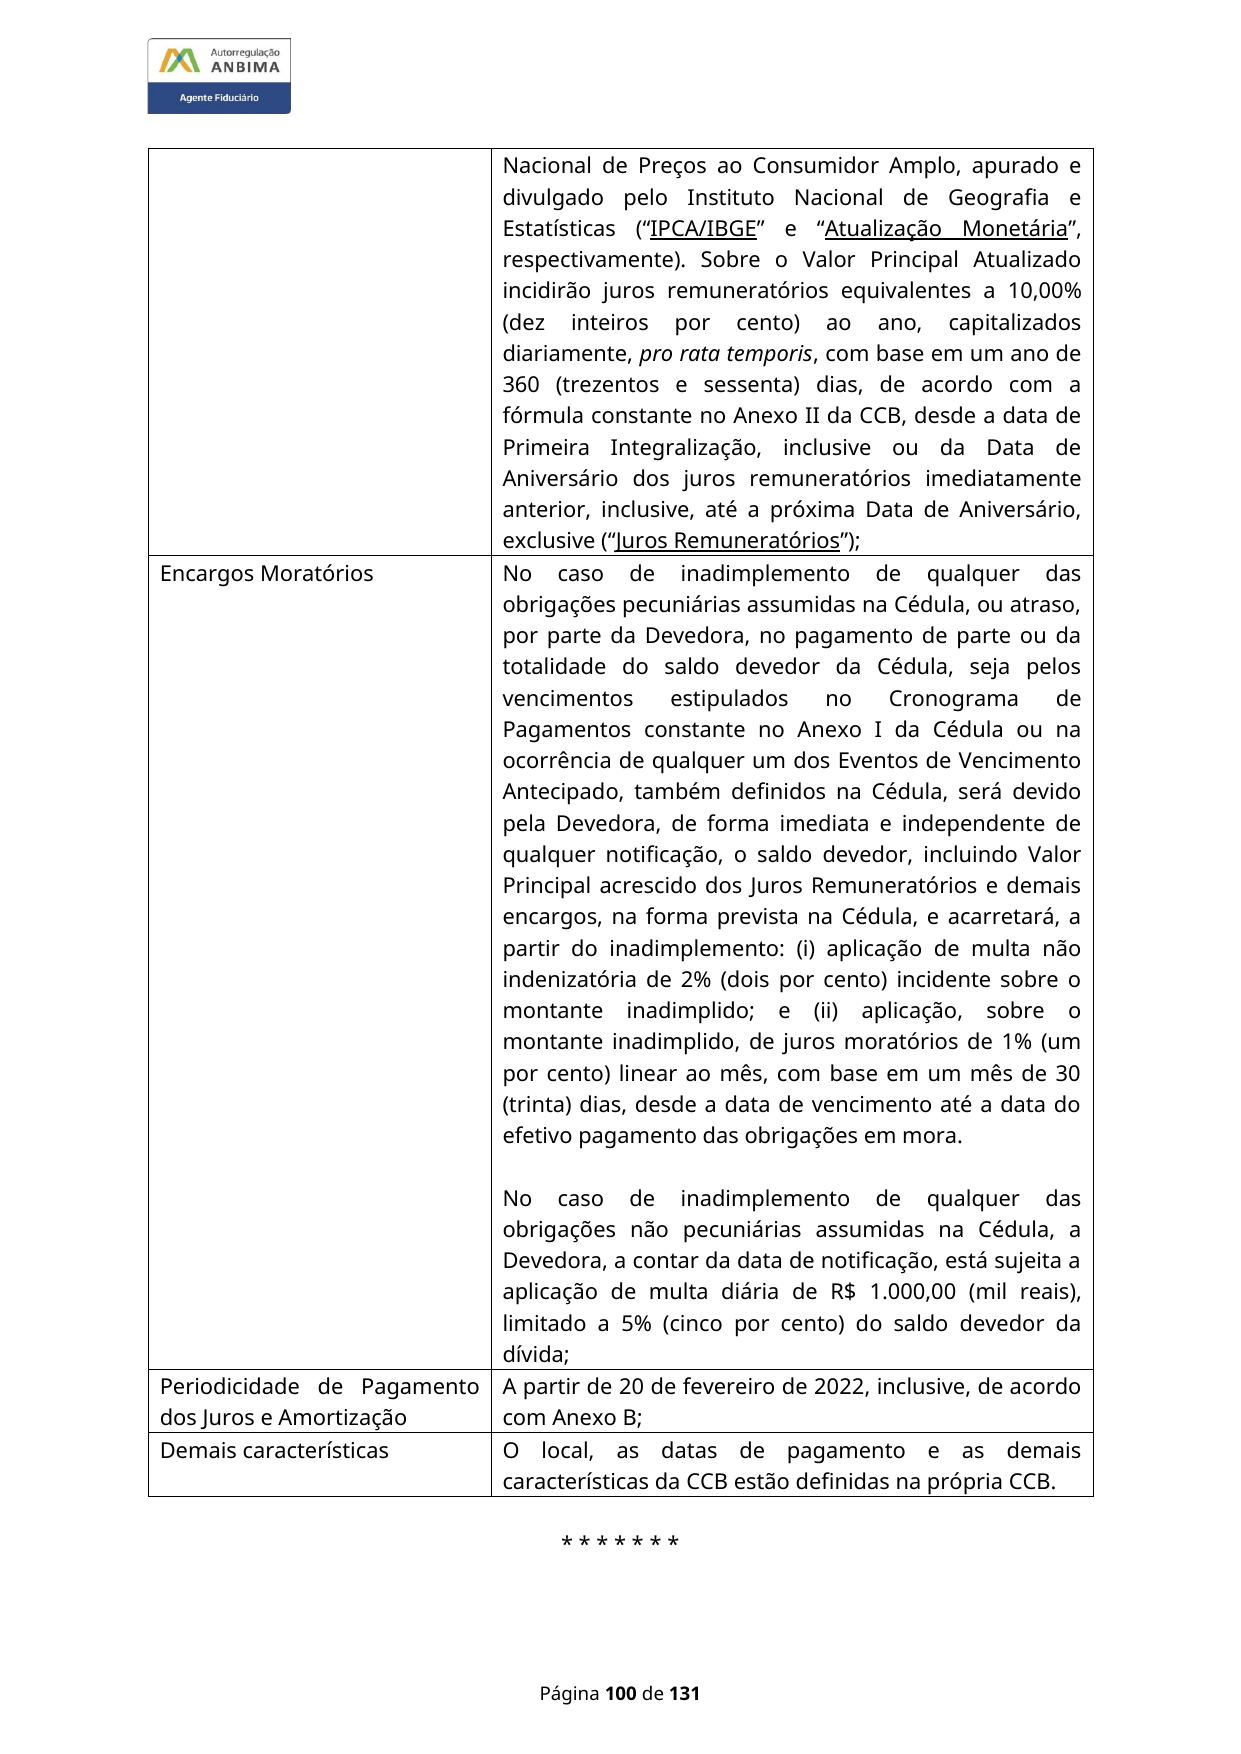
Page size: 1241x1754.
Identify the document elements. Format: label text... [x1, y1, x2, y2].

table_cell Encargos Moratórios [149, 556, 491, 1368]
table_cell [492, 149, 1093, 555]
table_cell Demais características [149, 1433, 491, 1496]
picture [147, 38, 291, 114]
table_cell Periodicidade de Pagamento dos Juros e Amortização [149, 1370, 491, 1432]
table_cell O local, as datas de pagamento e as demais características da CCB estão definidas na própria CCB. [492, 1433, 1093, 1496]
text * * * * * * * [148, 1528, 1092, 1559]
table_cell A partir de 20 de fevereiro de 2022, inclusive, de acordo com Anexo B; [492, 1370, 1093, 1432]
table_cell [149, 149, 491, 555]
table_cell No caso de inadimplemento de qualquer das obrigações pecuniárias assumidas na Cédula, ou atraso, por parte da Devedora, no pagamento de parte ou da totalidade do saldo devedor da Cédula, seja pelos vencimentos estipulados no Cronograma de Pagamentos constante no Anexo I da Cédula ou na ocorrência de qualquer um dos Eventos de Vencimento Antecipado, também definidos na Cédula, será devido pela Devedora, de forma imediata e independente de qualquer notificação, o saldo devedor, incluindo Valor Principal acrescido dos Juros Remuneratórios e demais encargos, na forma prevista na Cédula, e acarretará, a partir do inadimplemento: (i) aplicação de multa não indenizatória de 2% (dois por cento) incidente sobre o montante inadimplido; e (ii) aplicação, sobre o montante inadimplido, de juros moratórios de 1% (um por cento) linear ao mês, com base em um mês de 30 (trinta) dias, desde a data de vencimento até a data do efetivo pagamento das obrigações em mora. No caso de inadimplemento de qualquer das obrigações não pecuniárias assumidas na Cédula, a Devedora, a contar da data de notificação, está sujeita a aplicação de multa diária de R$ 1.000,00 (mil reais), limitado a 5% (cinco por cento) do saldo devedor da dívida; [492, 556, 1093, 1368]
